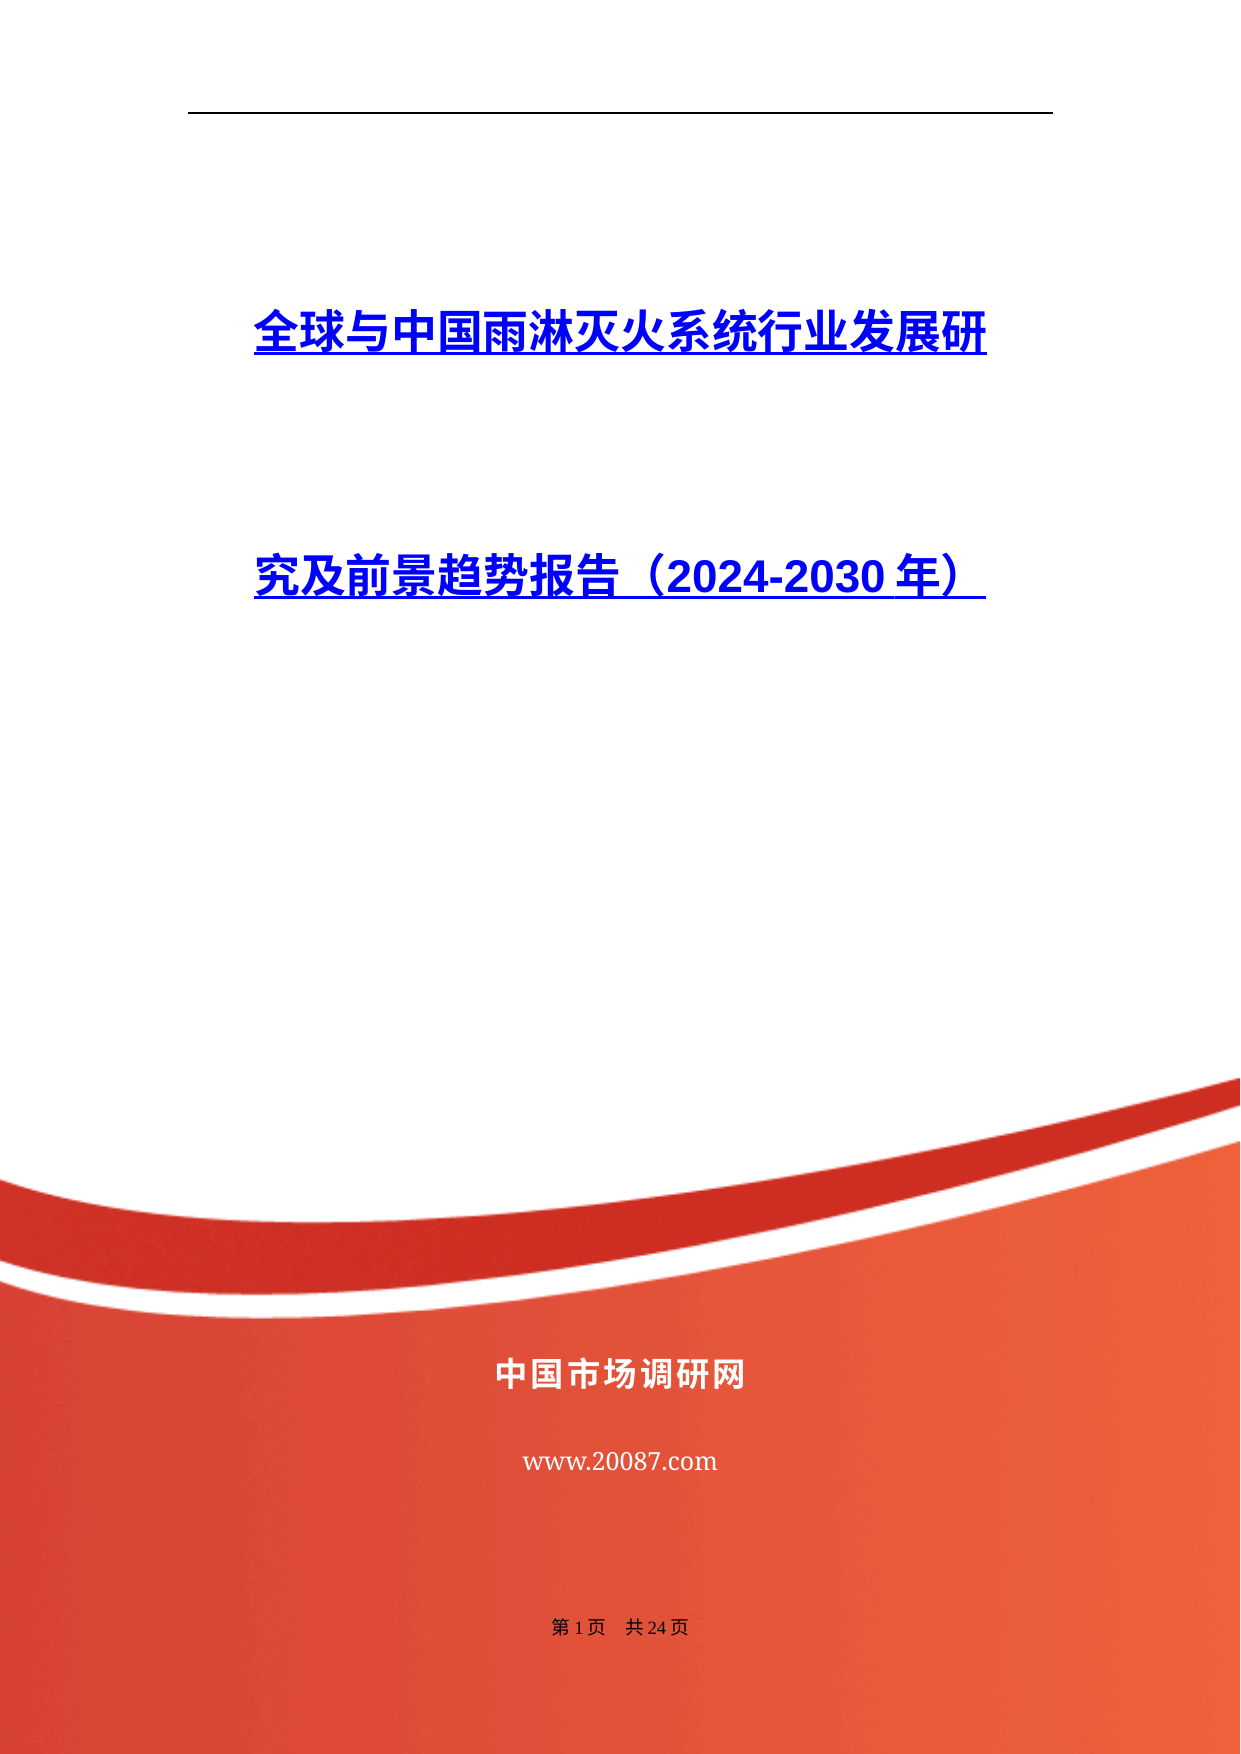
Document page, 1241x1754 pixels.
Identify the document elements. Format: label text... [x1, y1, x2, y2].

subtitle 中国市场调研网 [187, 1339, 1053, 1404]
table_header 全球与中国雨淋灭火系统行业发展研究及前景趋势报告（2024-2030年） [188, 207, 1053, 773]
picture [0, 1006, 1241, 1754]
text www.20087.com [187, 1428, 1053, 1493]
